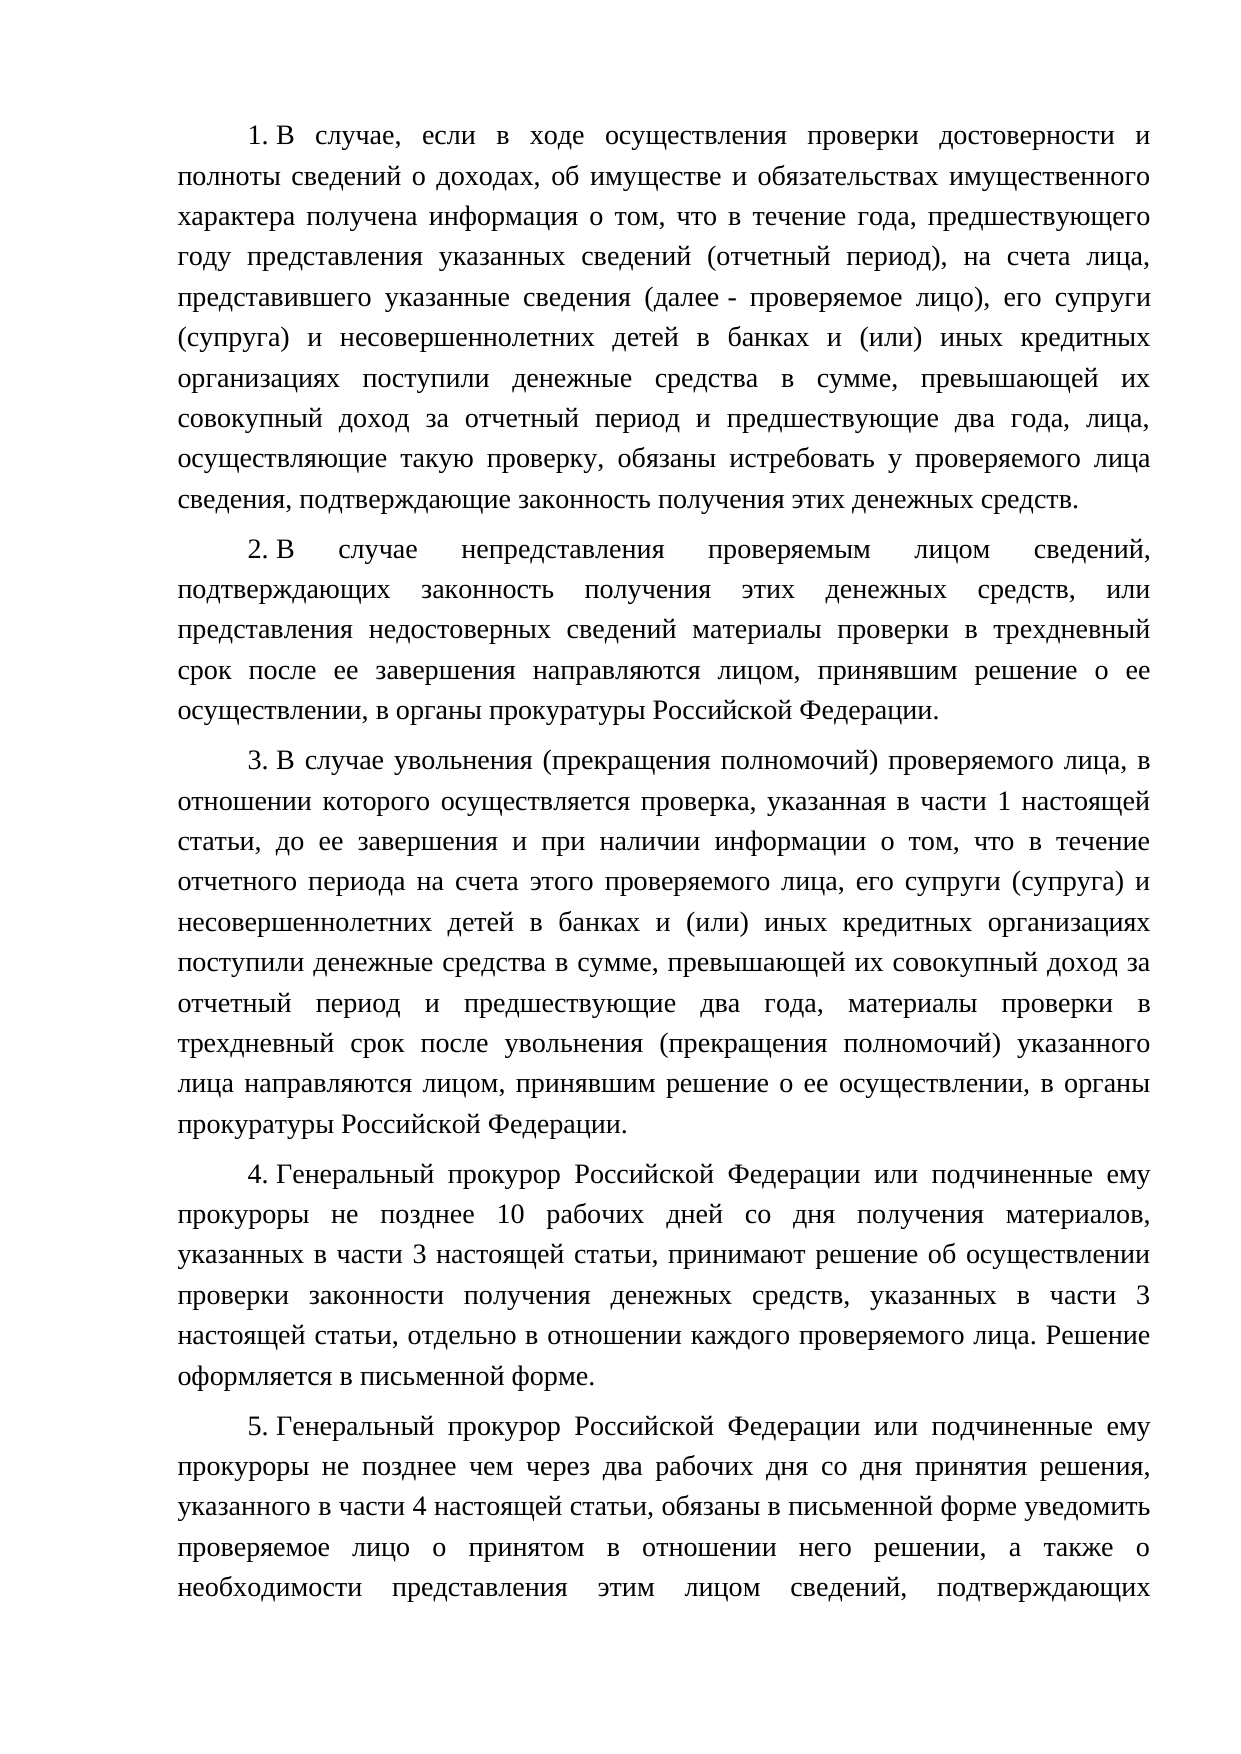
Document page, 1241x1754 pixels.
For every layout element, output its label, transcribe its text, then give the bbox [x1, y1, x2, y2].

text 4. Генеральный прокурор Российской Федерации или подчиненные ему прокуроры не позднее 10 рабочих дней со дня получения материалов, указанных в части 3 настоящей статьи, принимают решение об осуществлении проверки законности получения денежных средств, указанных в части 3 настоящей статьи, отдельно в отношении каждого проверяемого лица. Решение оформляется в письменной форме. [177, 1157, 1152, 1391]
text 3. В случае увольнения (прекращения полномочий) проверяемого лица, в отношении которого осуществляется проверка, указанная в части 1 настоящей статьи, до ее завершения и при наличии информации о том, что в течение отчетного периода на счета этого проверяемого лица, его супруги (супруга) и несовершеннолетних детей в банках и (или) иных кредитных организациях поступили денежные средства в сумме, превышающей их совокупный доход за отчетный период и предшествующие два года, материалы проверки в трехдневный срок после увольнения (прекращения полномочий) указанного лица направляются лицом, принявшим решение о ее осуществлении, в органы прокуратуры Российской Федерации. [177, 743, 1152, 1139]
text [177, 1408, 1152, 1603]
text 2. В случае непредставления проверяемым лицом сведений, подтверждающих законность получения этих денежных средств, или представления недостоверных сведений материалы проверки в трехдневный срок после ее завершения направляются лицом, принявшим решение о ее осуществлении, в органы прокуратуры Российской Федерации. [177, 532, 1152, 726]
text 1. В случае, если в ходе осуществления проверки достоверности и полноты сведений о доходах, об имуществе и обязательствах имущественного характера получена информация о том, что в течение года, предшествующего году представления указанных сведений (отчетный период), на счета лица, представившего указанные сведения (далее - проверяемое лицо), его супруги (супруга) и несовершеннолетних детей в банках и (или) иных кредитных организациях поступили денежные средства в сумме, превышающей их совокупный доход за отчетный период и предшествующие два года, лица, осуществляющие такую проверку, обязаны истребовать у проверяемого лица сведения, подтверждающие законность получения этих денежных средств. [177, 118, 1152, 514]
